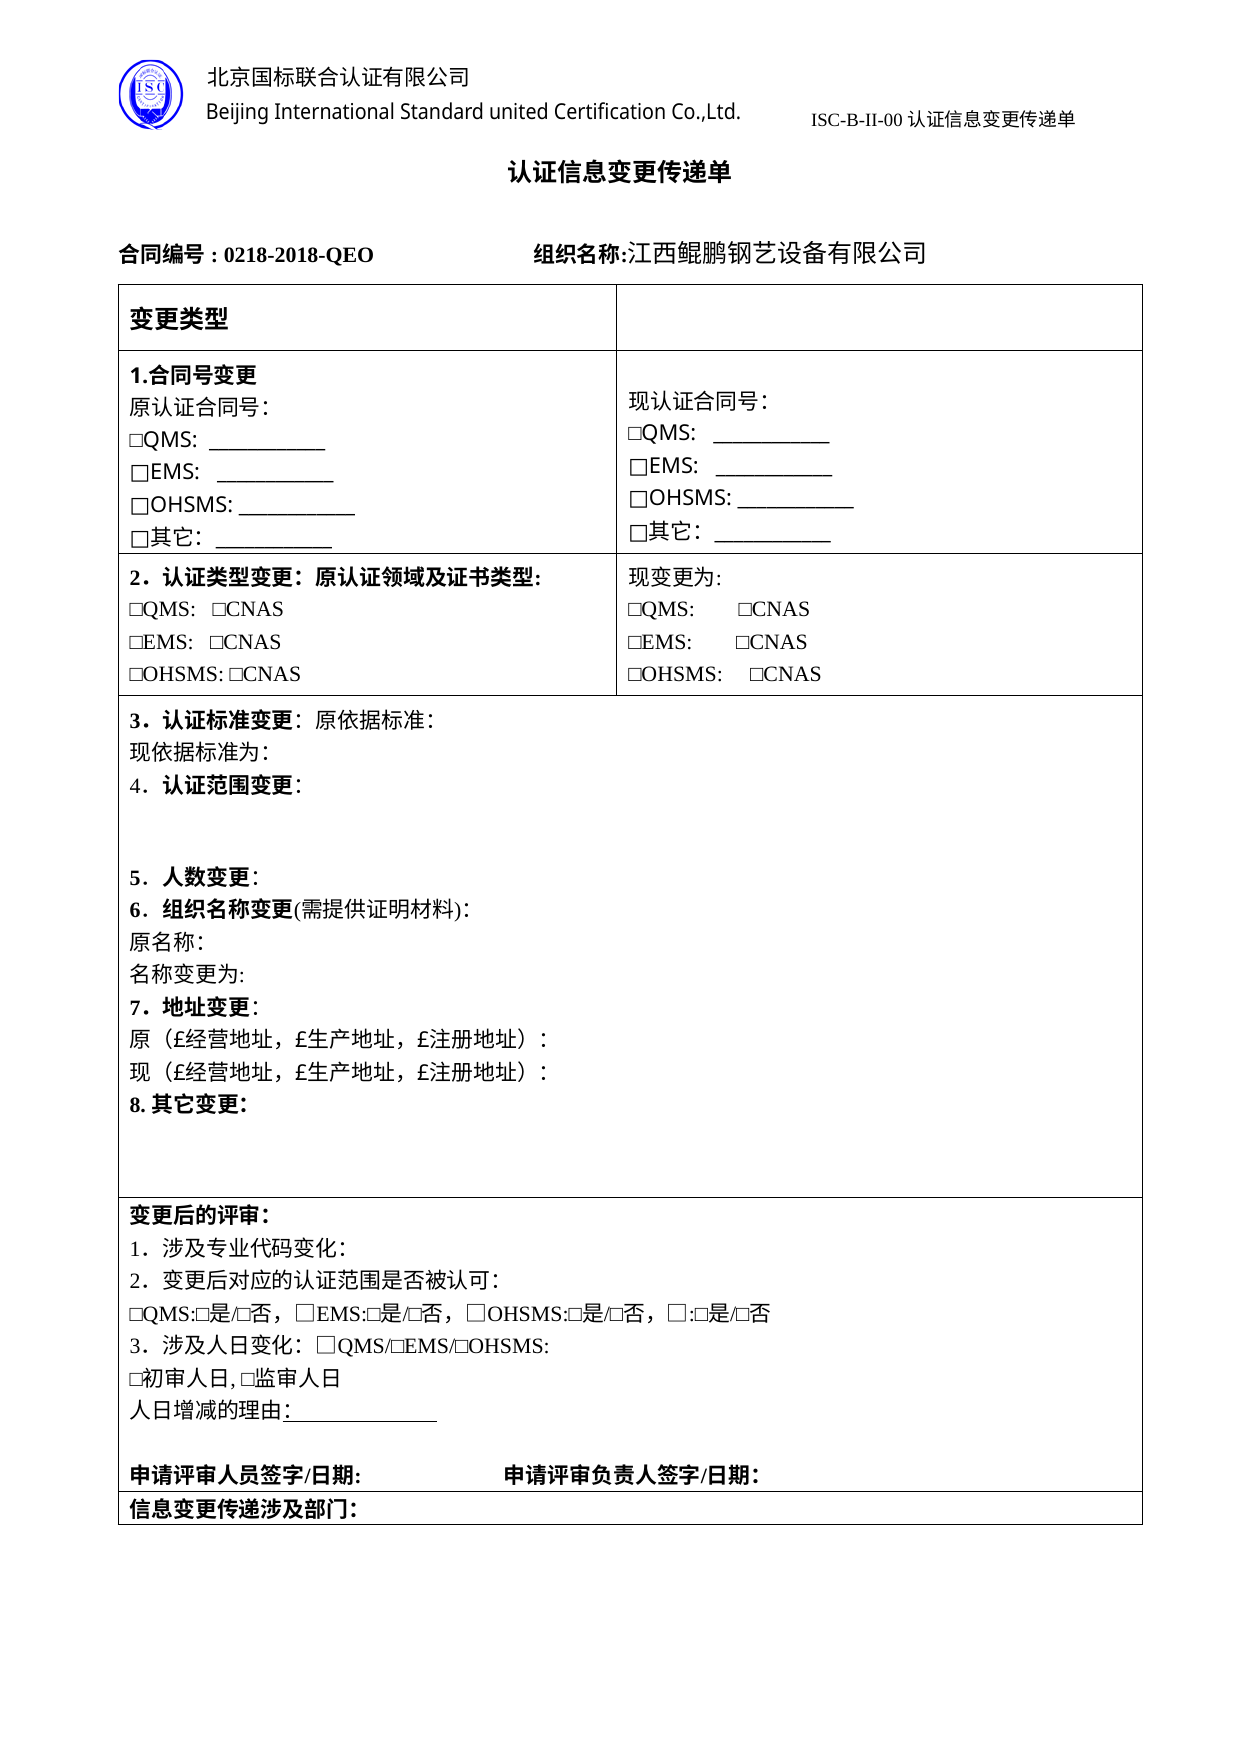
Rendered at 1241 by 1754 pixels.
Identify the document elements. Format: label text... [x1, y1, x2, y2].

picture [118, 59, 184, 129]
table_cell 3．认证标准变更：原依据标准： 现依据标准为： 4．认证范围变更： 5．人数变更： 6．组织名称变更(需提供证明材料)： 原名称： 名称变更为: 7．地址变更： 原（£经营地址，£生产地址，£注册地址）： 现（£经营地址，£生产地址，£注册地址）： 8. 其它变更： [119, 696, 1142, 1197]
table_cell 2．认证类型变更：原认证领域及证书类型: □QMS: □CNAS □EMS: □CNAS □OHSMS: □CNAS [119, 554, 616, 695]
table_cell 现变更为: □QMS: □CNAS □EMS: □CNAS □OHSMS: □CNAS [617, 554, 1142, 695]
table_cell 1.合同号变更 原认证合同号： □QMS: ____________ □EMS: ____________ □OHSMS: ____________ □其它：____________ [119, 351, 616, 552]
text 合同编号 : 0218-2018-QEO 组织名称:江西鲲鹏钢艺设备有限公司 [118, 219, 1122, 284]
table_cell 变更后的评审： 1．涉及专业代码变化： 2．变更后对应的认证范围是否被认可： □QMS:□是/□否，□EMS:□是/□否，□OHSMS:□是/□否，□:□是/□否 3．涉及人日变化：□QMS/□EMS/□OHSMS: □初审人日, □监审人日 人日增减的理由： 申请评审人员签字/日期: 申请评审负责人签字/日期： [119, 1198, 1142, 1491]
text 认证信息变更传递单 [118, 138, 1122, 203]
table_header [617, 285, 1142, 350]
table_header 变更类型 [119, 285, 616, 350]
table_cell 信息变更传递涉及部门： [119, 1492, 1142, 1524]
table_cell 现认证合同号： □QMS: ____________ □EMS: ____________ □OHSMS: ____________ □其它：____________ [617, 351, 1142, 552]
